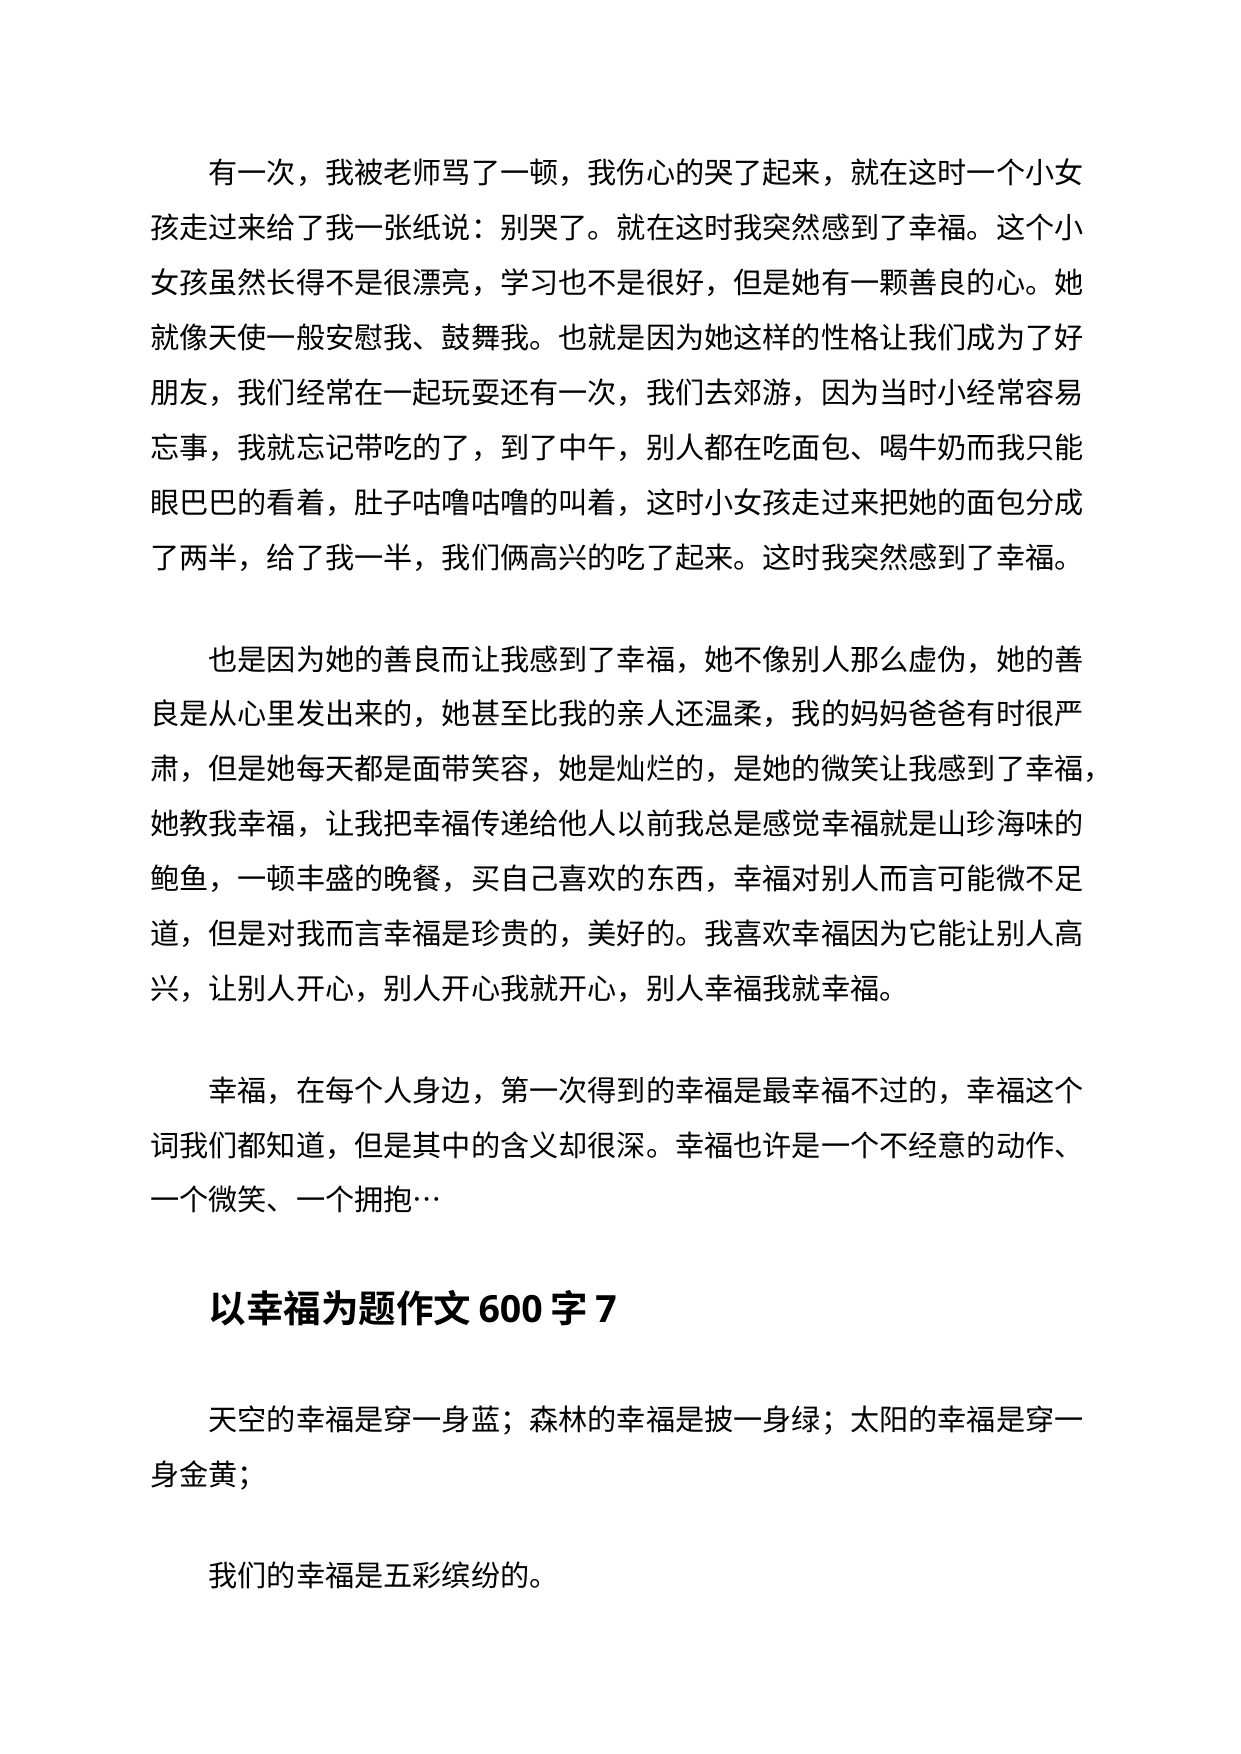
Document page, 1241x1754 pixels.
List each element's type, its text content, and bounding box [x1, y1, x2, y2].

text 以幸福为题作文600字7 [150, 1279, 1090, 1333]
text 我们的幸福是五彩缤纷的。 [150, 1553, 1090, 1595]
text 也是因为她的善良而让我感到了幸福，她不像别人那么虚伪，她的善良是从心里发出来的，她甚至比我的亲人还温柔，我的妈妈爸爸有时很严肃，但是她每天都是面带笑容，她是灿烂的，是她的微笑让我感到了幸福，她教我幸福，让我把幸福传递给他人以前我总是感觉幸福就是山珍海味的鲍鱼，一顿丰盛的晚餐，买自己喜欢的东西，幸福对别人而言可能微不足道，但是对我而言幸福是珍贵的，美好的。我喜欢幸福因为它能让别人高兴，让别人开心，别人开心我就开心，别人幸福我就幸福。 [150, 636, 1090, 1008]
text 幸福，在每个人身边，第一次得到的幸福是最幸福不过的，幸福这个词我们都知道，但是其中的含义却很深。幸福也许是一个不经意的动作、一个微笑、一个拥抱… [150, 1067, 1090, 1219]
text 有一次，我被老师骂了一顿，我伤心的哭了起来，就在这时一个小女孩走过来给了我一张纸说：别哭了。就在这时我突然感到了幸福。这个小女孩虽然长得不是很漂亮，学习也不是很好，但是她有一颗善良的心。她就像天使一般安慰我、鼓舞我。也就是因为她这样的性格让我们成为了好朋友，我们经常在一起玩耍还有一次，我们去郊游，因为当时小经常容易忘事，我就忘记带吃的了，到了中午，别人都在吃面包、喝牛奶而我只能眼巴巴的看着，肚子咕噜咕噜的叫着，这时小女孩走过来把她的面包分成了两半，给了我一半，我们俩高兴的吃了起来。这时我突然感到了幸福。 [150, 150, 1090, 577]
text 天空的幸福是穿一身蓝；森林的幸福是披一身绿；太阳的幸福是穿一身金黄； [150, 1396, 1090, 1493]
